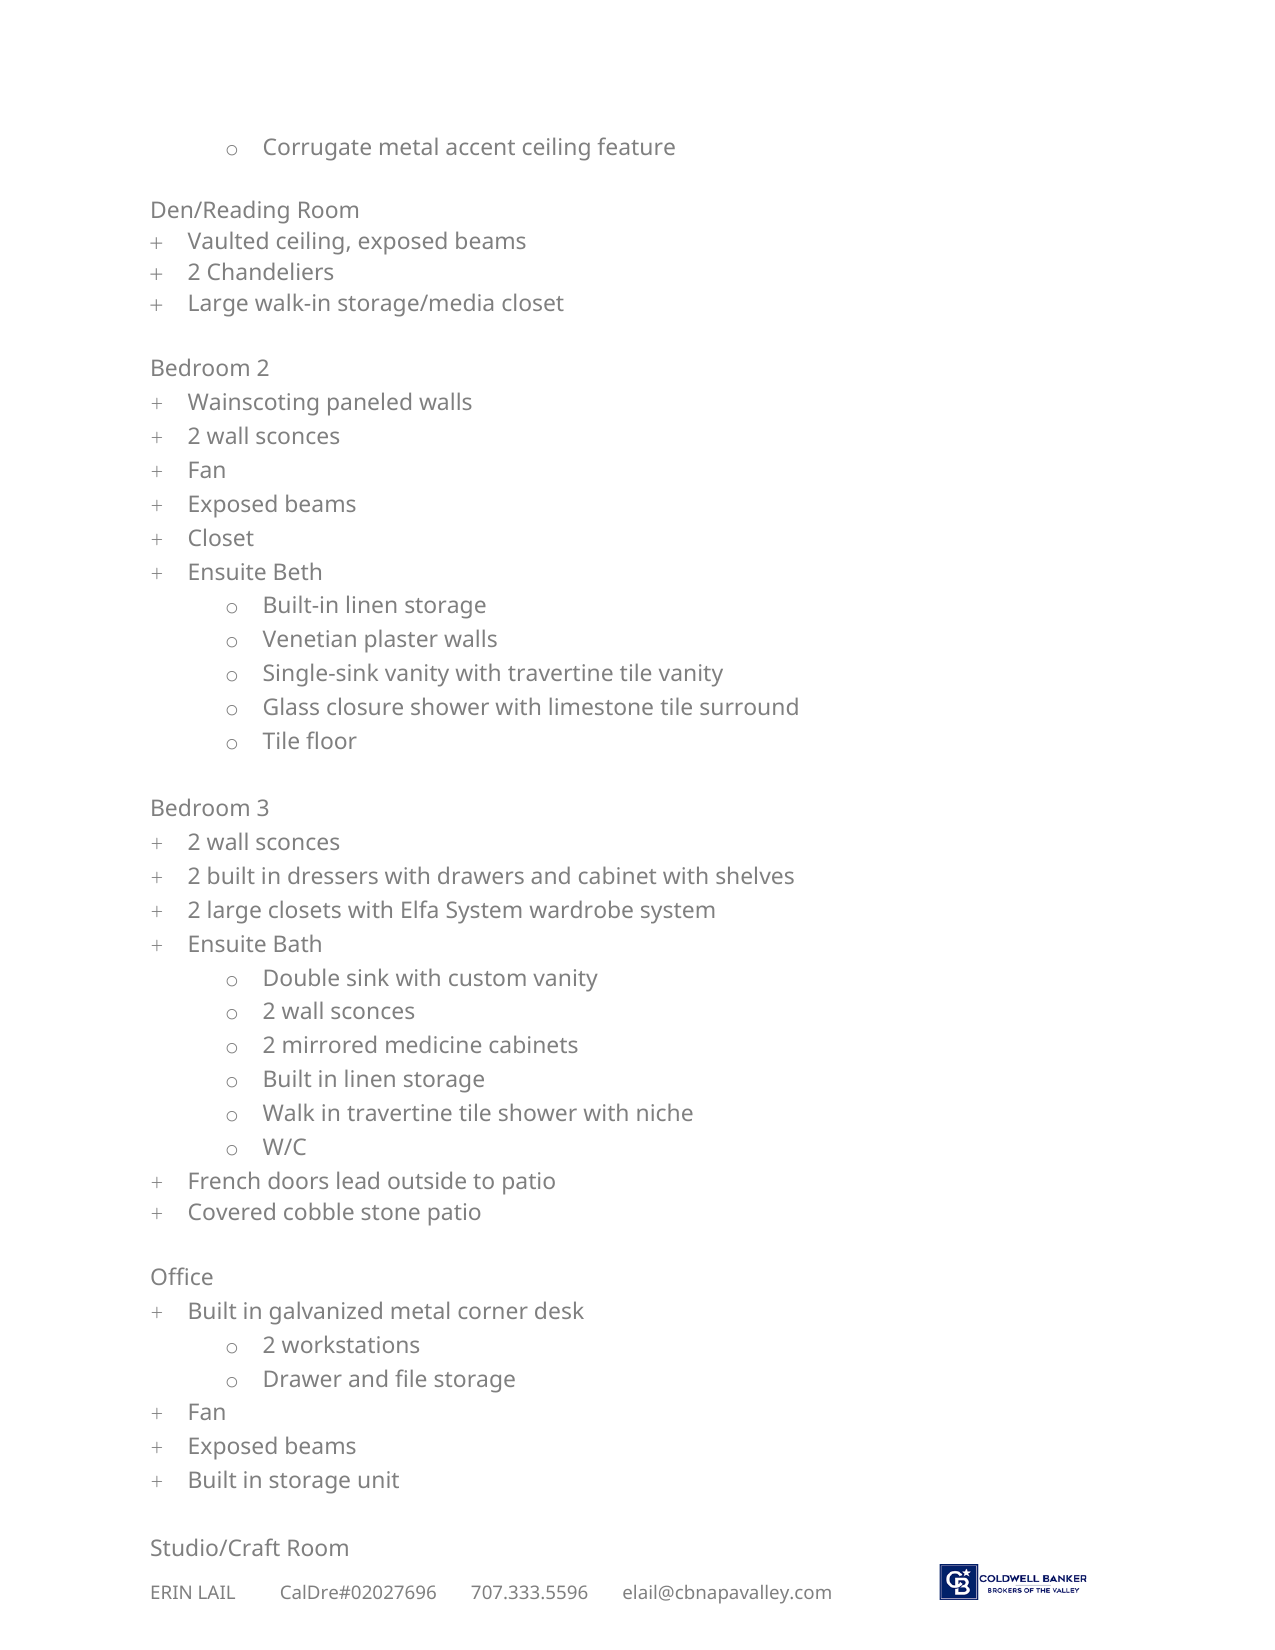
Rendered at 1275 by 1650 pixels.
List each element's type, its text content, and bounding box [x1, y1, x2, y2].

list Covered cobble stone patio [150, 1196, 1125, 1227]
list Closet [150, 522, 1125, 553]
list W/C [225, 1131, 1125, 1162]
list 2 built in dressers with drawers and cabinet with shelves [150, 860, 1125, 891]
list 2 mirrored medicine cabinets [225, 1029, 1125, 1061]
list Vaulted ceiling, exposed beams [150, 225, 1125, 256]
list Exposed beams [150, 488, 1125, 519]
list Built-in linen storage [225, 589, 1125, 621]
list Large walk-in storage/media closet [150, 287, 1125, 319]
list 2 wall sconces [150, 420, 1125, 451]
list Ensuite Beth [150, 555, 1125, 587]
text Studio/Craft Room [150, 1532, 1125, 1563]
list Double sink with custom vanity [225, 961, 1125, 993]
list Tile floor [225, 725, 1125, 756]
list Built in galvanized metal corner desk [150, 1295, 1125, 1326]
list 2 large closets with Elfa System wardrobe system [150, 894, 1125, 925]
list Fan [150, 454, 1125, 485]
list Corrugate metal accent ceiling feature [225, 131, 1125, 162]
list 2 Chandeliers [150, 256, 1125, 287]
list 2 workstations [225, 1329, 1125, 1360]
text Bedroom 2 [150, 352, 1125, 384]
list French doors lead outside to patio [150, 1164, 1125, 1196]
list 2 wall sconces [150, 826, 1125, 857]
list Fan [150, 1396, 1125, 1428]
list Venetian plaster walls [225, 623, 1125, 654]
list Exposed beams [150, 1430, 1125, 1462]
list Built in linen storage [225, 1063, 1125, 1094]
list Built in storage unit [150, 1464, 1125, 1495]
text Den/Reading Room [150, 194, 1125, 225]
list Single-sink vanity with travertine tile vanity [225, 657, 1125, 688]
list Glass closure shower with limestone tile surround [225, 691, 1125, 722]
list 2 wall sconces [225, 995, 1125, 1027]
list Wainscoting paneled walls [150, 386, 1125, 417]
list Drawer and file storage [225, 1362, 1125, 1394]
text Office [150, 1261, 1125, 1292]
list Walk in travertine tile shower with niche [225, 1097, 1125, 1128]
list Ensuite Bath [150, 928, 1125, 959]
text Bedroom 3 [150, 792, 1125, 823]
picture [939, 1564, 1087, 1600]
